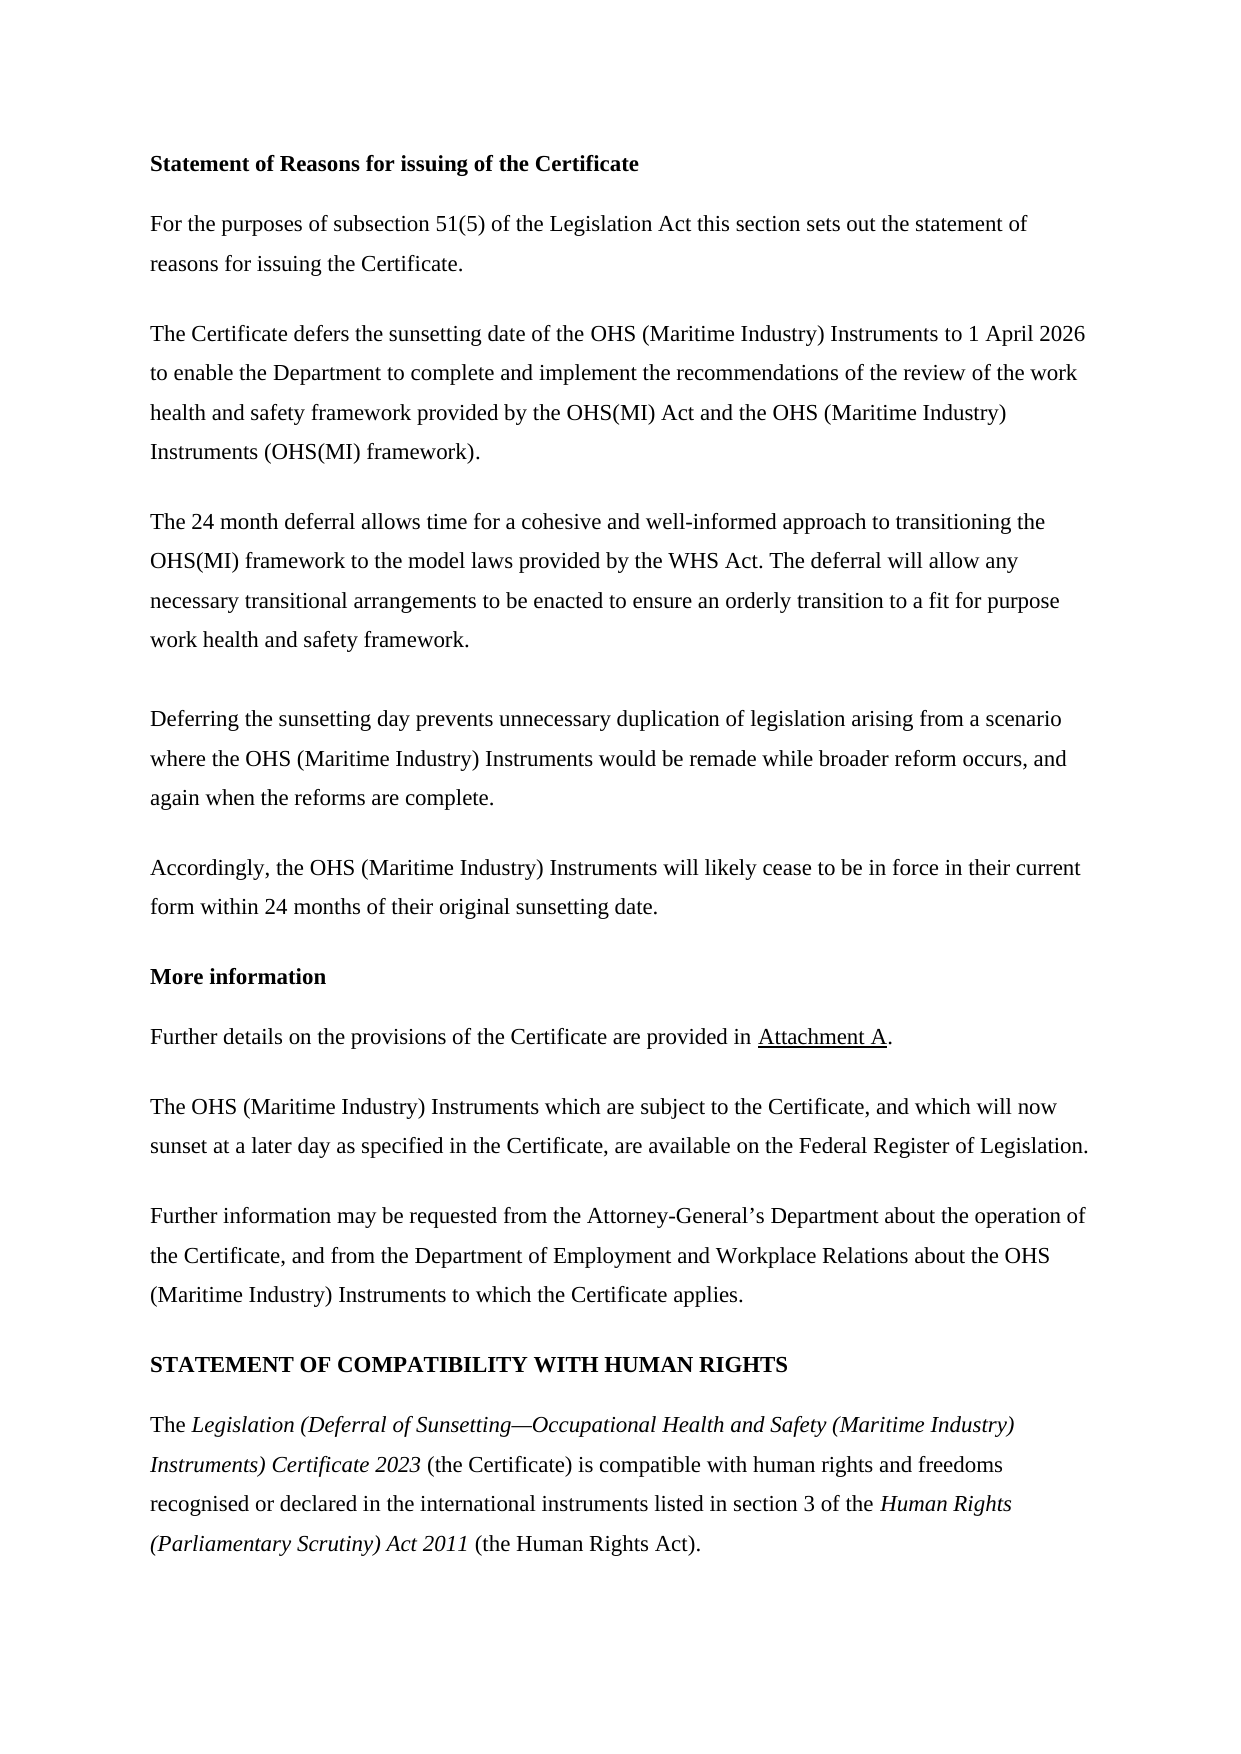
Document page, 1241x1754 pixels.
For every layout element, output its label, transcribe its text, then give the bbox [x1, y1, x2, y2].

text Statement of Reasons for issuing of the Certificate [150, 150, 1090, 176]
text Deferring the sunsetting day prevents unnecessary duplication of legislation arising from a scenario where the OHS (Maritime Industry) Instruments would be remade while broader reform occurs, and again when the reforms are complete. [150, 705, 1090, 810]
text STATEMENT OF COMPATIBILITY WITH HUMAN RIGHTS [150, 1351, 1090, 1377]
text Accordingly, the OHS (Maritime Industry) Instruments will likely cease to be in force in their current form within 24 months of their original sunsetting date. [150, 854, 1090, 919]
text The OHS (Maritime Industry) Instruments which are subject to the Certificate, and which will now sunset at a later day as specified in the Certificate, are available on the Federal Register of Legislation. [150, 1093, 1090, 1159]
text More information [150, 963, 1090, 989]
text The Legislation (Deferral of Sunsetting—Occupational Health and Safety (Maritime Industry) Instruments) Certificate 2023 (the Certificate) is compatible with human rights and freedoms recognised or declared in the international instruments listed in section 3 of the Human Rights (Parliamentary Scrutiny) Act 2011 (the Human Rights Act). [150, 1411, 1090, 1556]
text The 24 month deferral allows time for a cohesive and well-informed approach to transitioning the OHS(MI) framework to the model laws provided by the WHS Act. The deferral will allow any necessary transitional arrangements to be enacted to ensure an orderly transition to a fit for purpose work health and safety framework. [150, 508, 1090, 652]
text For the purposes of subsection 51(5) of the Legislation Act this section sets out the statement of reasons for issuing the Certificate. [150, 210, 1090, 276]
text The Certificate defers the sunsetting date of the OHS (Maritime Industry) Instruments to 1 April 2026 to enable the Department to complete and implement the recommendations of the review of the work health and safety framework provided by the OHS(MI) Act and the OHS (Maritime Industry) Instruments (OHS(MI) framework). [150, 319, 1090, 464]
text Further information may be requested from the Attorney-General’s Department about the operation of the Certificate, and from the Department of Employment and Workplace Relations about the OHS (Maritime Industry) Instruments to which the Certificate applies. [150, 1202, 1090, 1307]
text Further details on the provisions of the Certificate are provided in Attachment A. [150, 1023, 1090, 1050]
